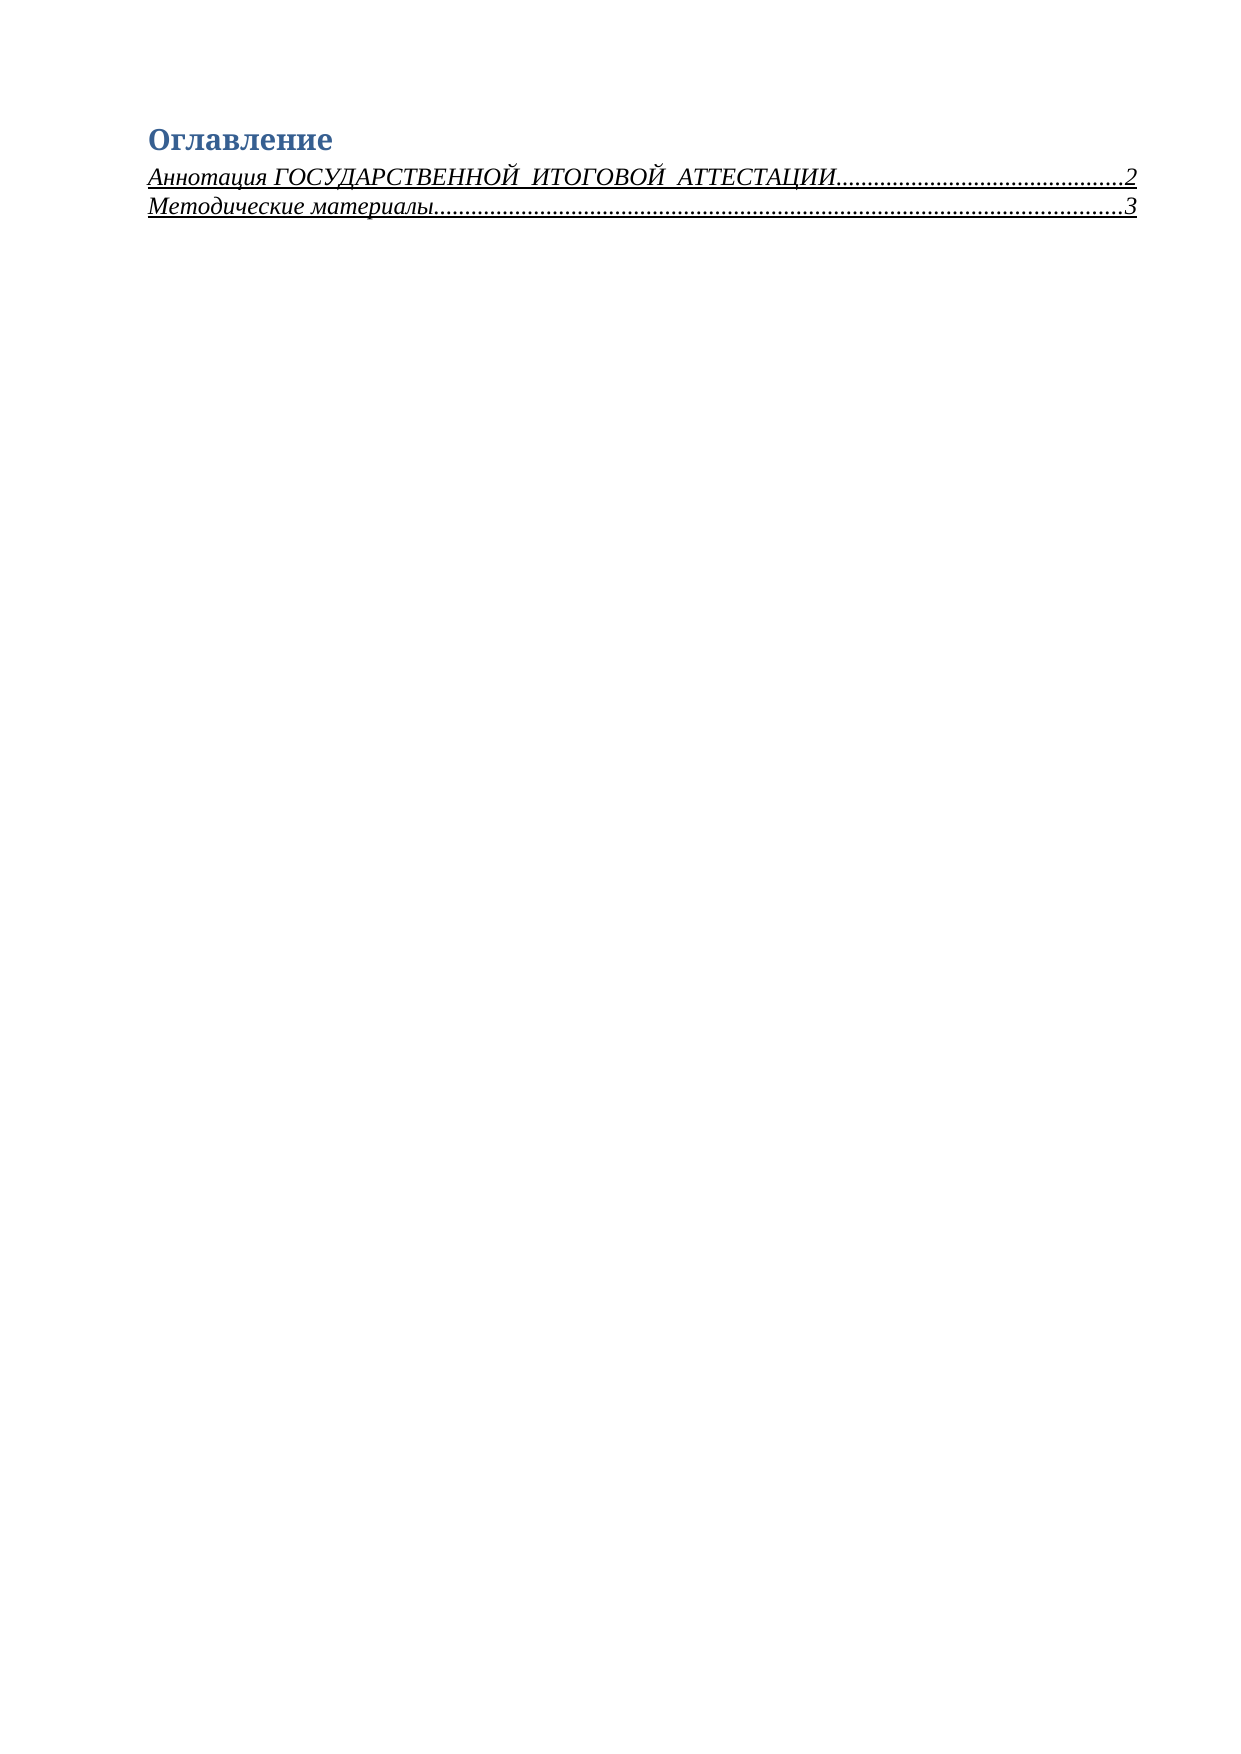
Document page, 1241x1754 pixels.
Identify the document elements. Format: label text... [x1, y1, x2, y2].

subtitle Оглавление [148, 124, 1137, 157]
text Методические материалы 3 [148, 191, 1137, 216]
text Аннотация ГОСУДАРСТВЕННОЙ ИТОГОВОЙ АТТЕСТАЦИИ 2 [148, 162, 1137, 187]
